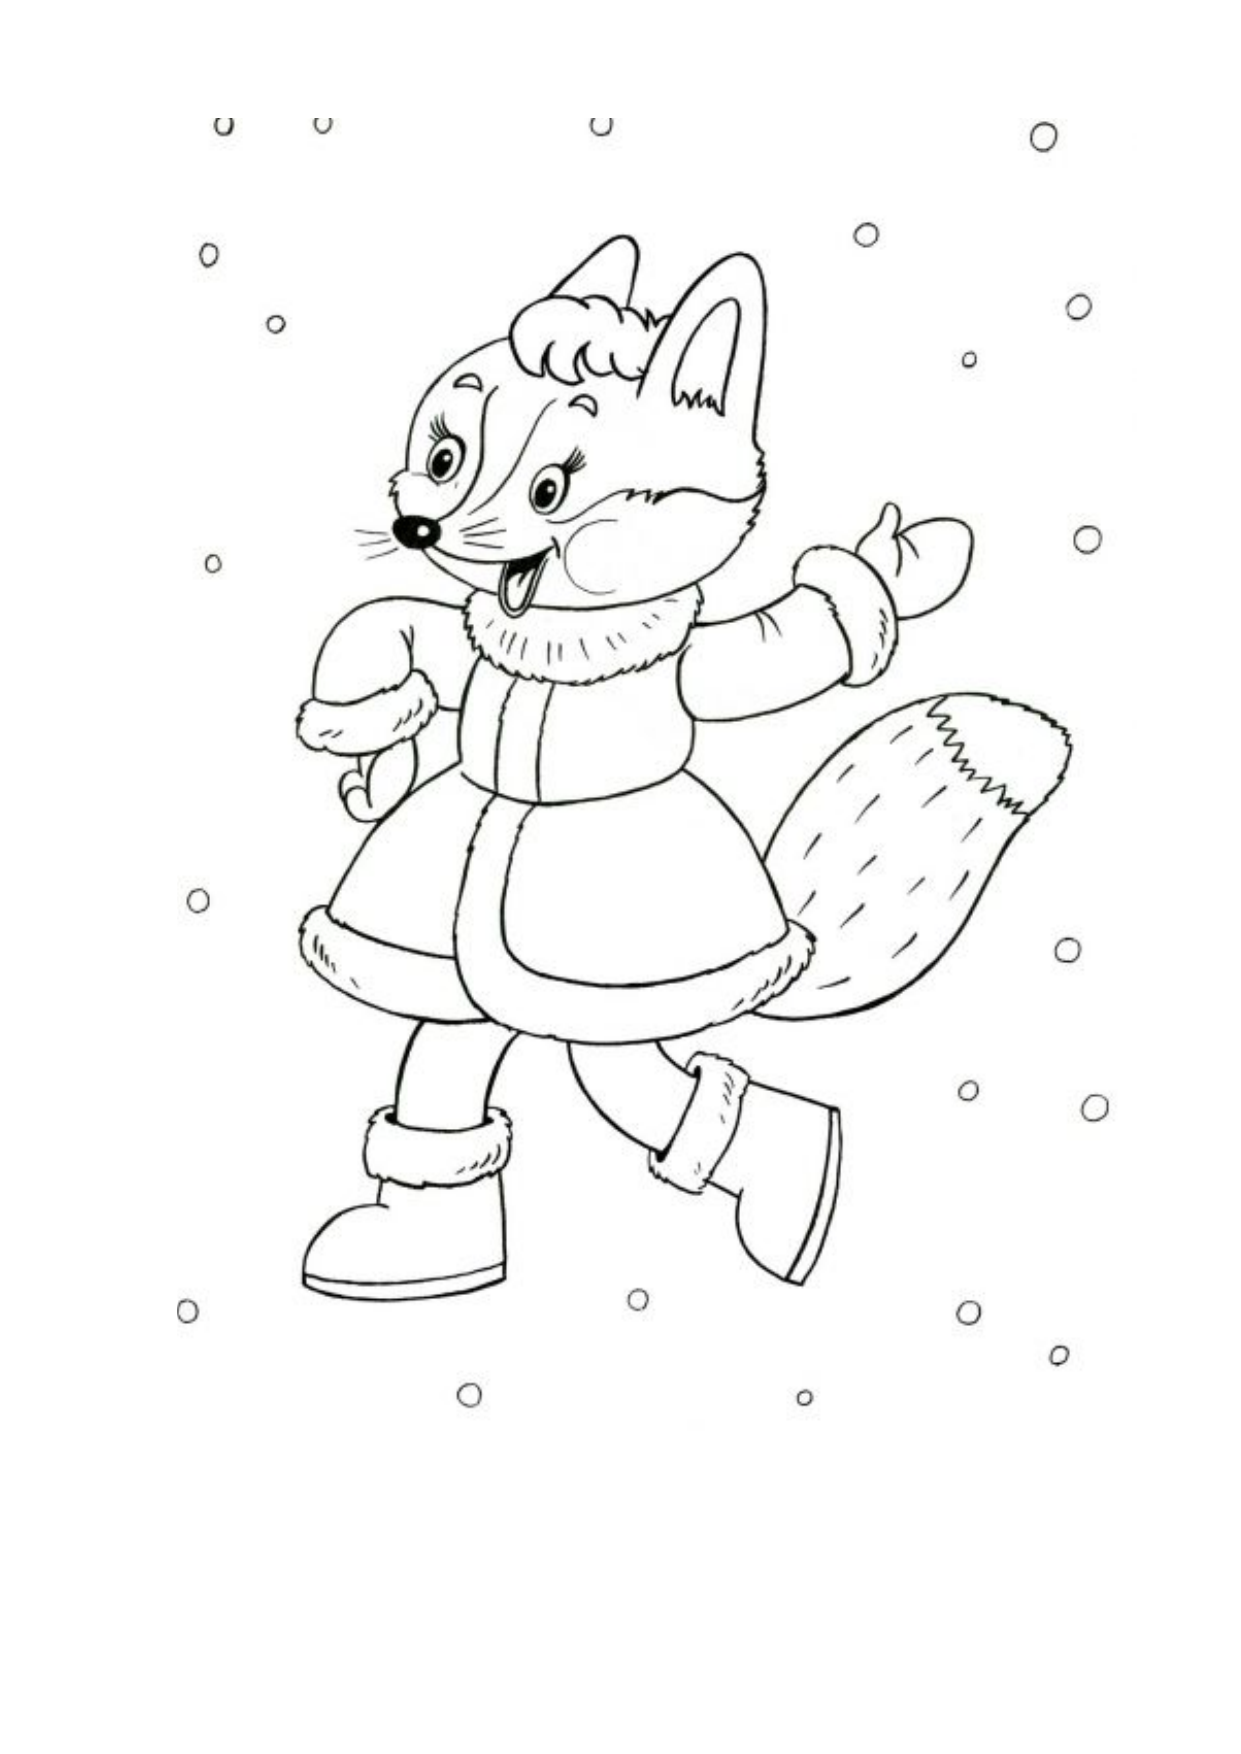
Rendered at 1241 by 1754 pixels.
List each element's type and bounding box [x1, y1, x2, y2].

picture [177, 118, 1138, 1431]
